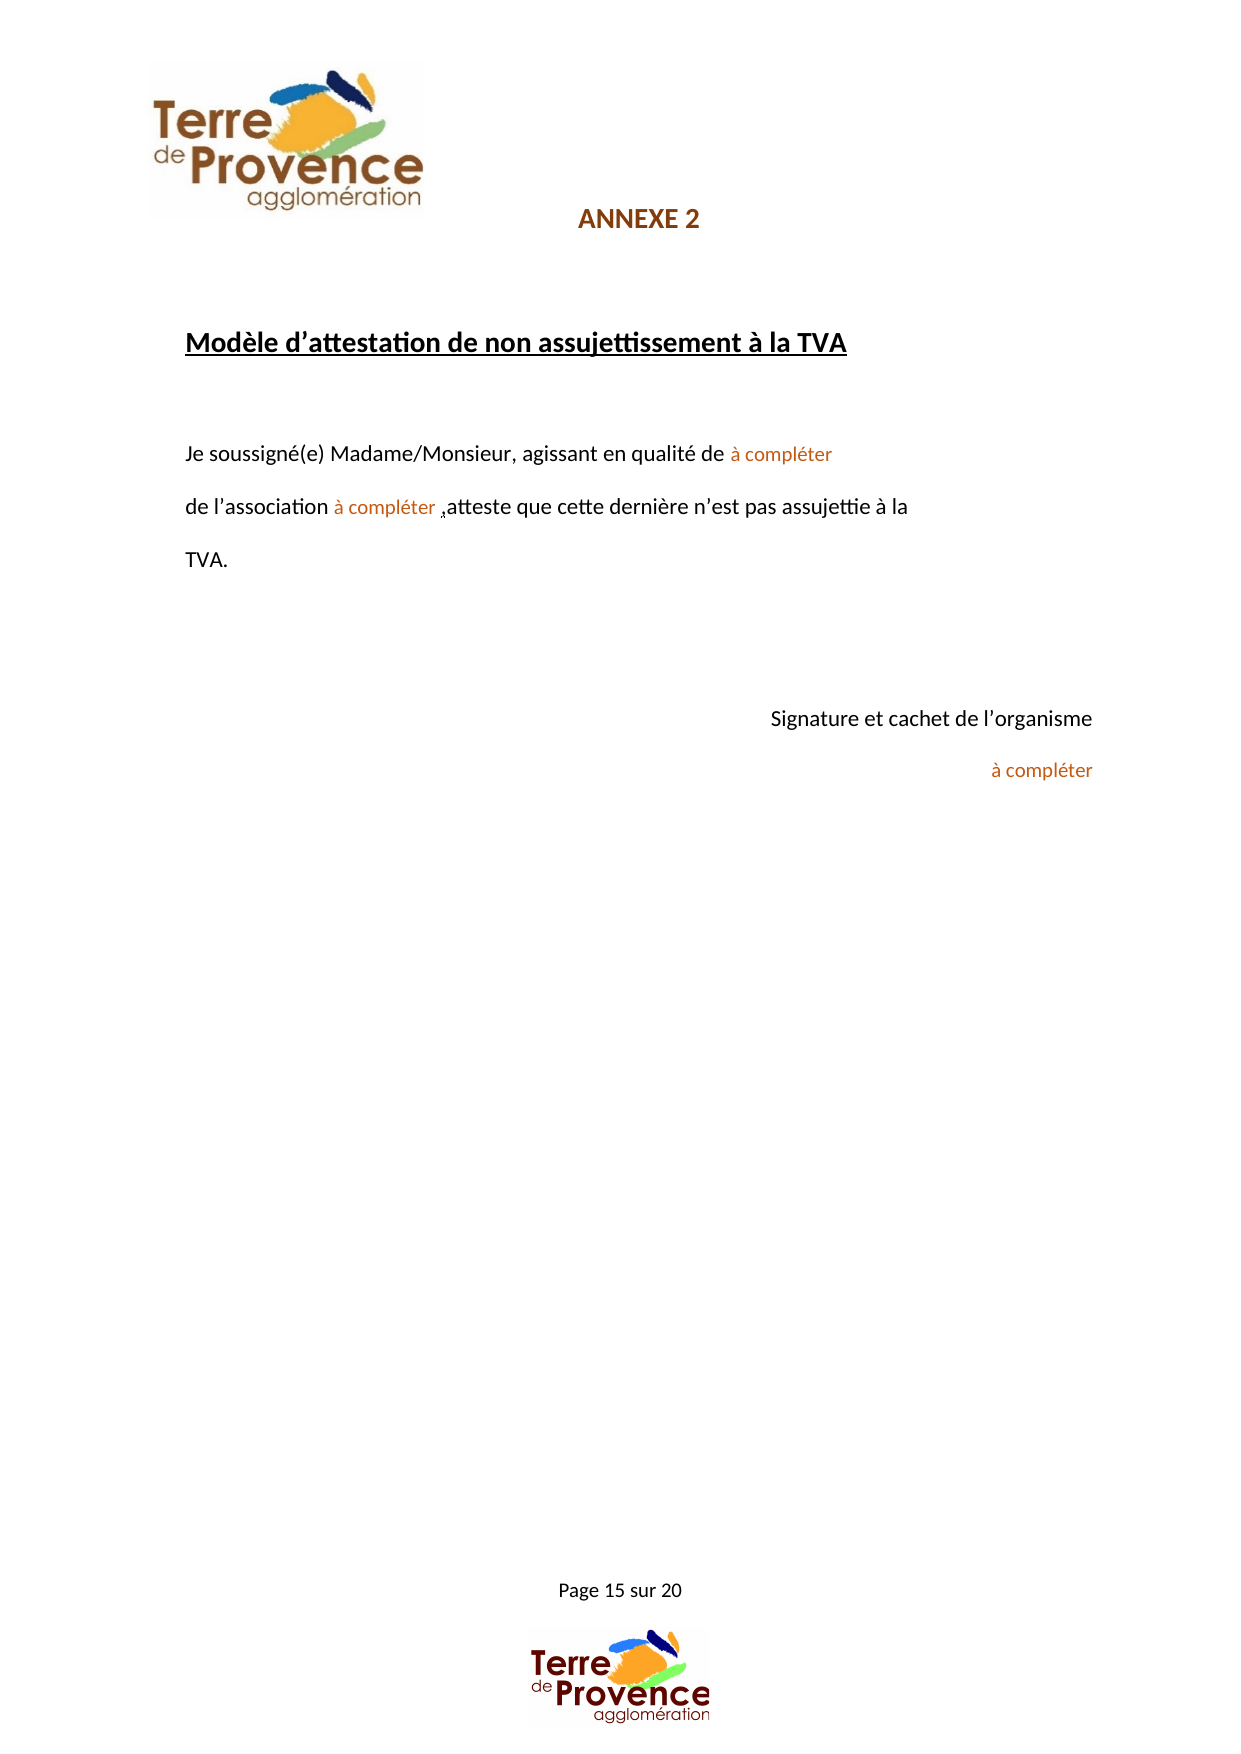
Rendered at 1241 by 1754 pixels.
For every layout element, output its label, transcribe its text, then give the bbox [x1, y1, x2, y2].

text Modèle d’attestation de non assujettissement à la TVA [185, 324, 1093, 360]
text de l’association ,atteste que cette dernière n’est pas assujettie à la [185, 492, 1093, 520]
text ANNEXE 2 [185, 201, 1093, 236]
text Je soussigné(e) Madame/Monsieur, agissant en qualité de [185, 439, 1093, 467]
text TVA. [185, 545, 1093, 573]
picture [147, 61, 425, 219]
picture [527, 1627, 710, 1728]
text Signature et cachet de l’organisme [185, 704, 1093, 732]
